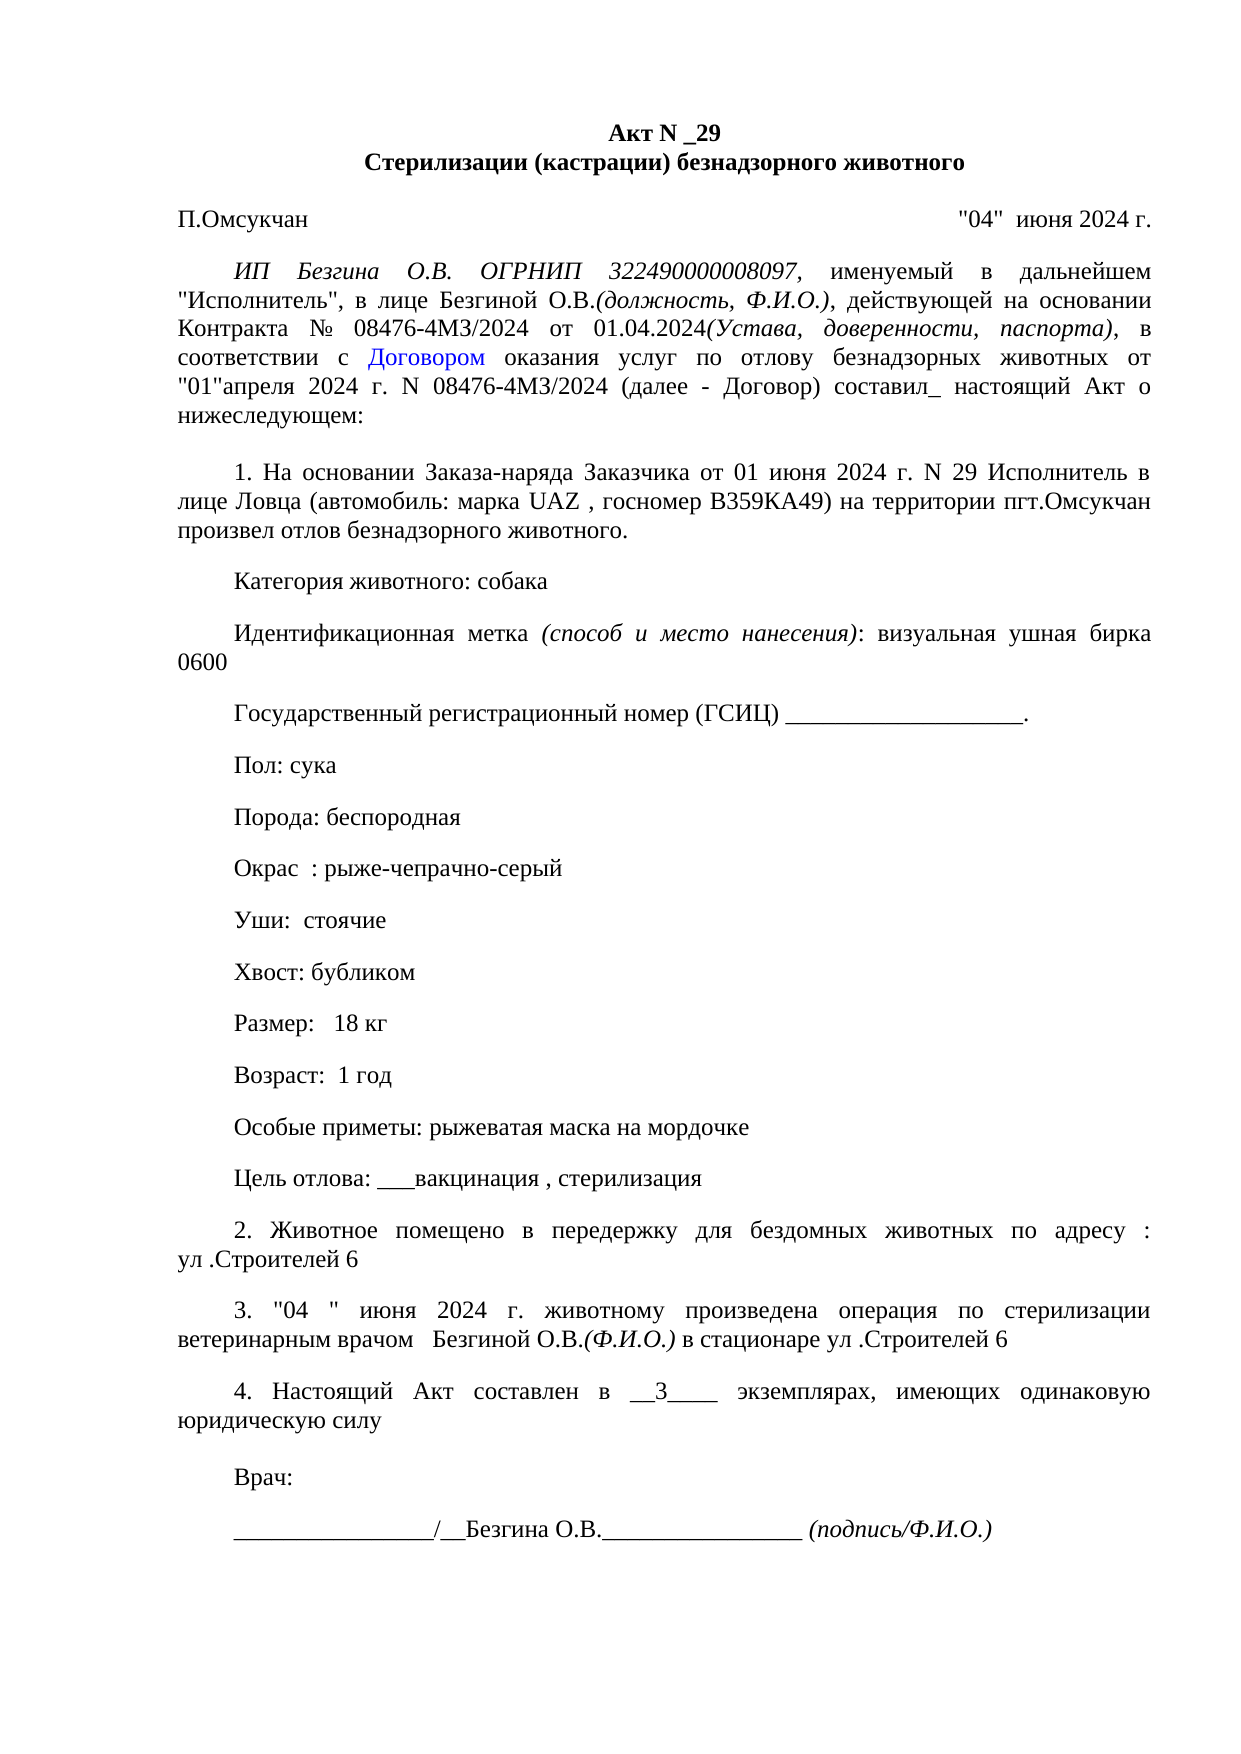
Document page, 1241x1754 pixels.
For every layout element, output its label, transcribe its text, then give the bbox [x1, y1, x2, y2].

text Особые приметы: рыжеватая маска на мордочке [177, 1112, 1152, 1141]
text Окрас : рыже-чепрачно-серый [177, 853, 1152, 882]
table_header П.Омсукчан [177, 204, 669, 233]
text Уши: стоячие [177, 905, 1152, 934]
text Акт N _29 [177, 118, 1152, 147]
text Хвост: бубликом [177, 957, 1152, 986]
text 3. "04 " июня 2024 г. животному произведена операция по стерилизации ветеринарным врачом Безгиной О.В.(Ф.И.О.) в стационаре ул .Строителей 6 [177, 1296, 1152, 1353]
text Стерилизации (кастрации) безнадзорного животного [177, 147, 1152, 176]
text Пол: сука [177, 750, 1152, 779]
table_header "04" июня 2024 г. [669, 204, 1152, 233]
text Возраст: 1 год [177, 1060, 1152, 1089]
text ________________/__Безгина О.В.________________ (подпись/Ф.И.О.) [177, 1514, 1152, 1543]
text 4. Настоящий Акт составлен в __3____ экземплярах, имеющих одинаковую юридическую силу [177, 1376, 1152, 1433]
text Размер: 18 кг [177, 1008, 1152, 1037]
text 1. На основании Заказа-наряда Заказчика от 01 июня 2024 г. N 29 Исполнитель в лице Ловца (автомобиль: марка UAZ , госномер B359КА49) на территории пгт.Омсукчан произвел отлов безнадзорного животного. [177, 457, 1152, 543]
text Врач: [177, 1462, 1152, 1491]
text Порода: беспородная [177, 802, 1152, 831]
text Цель отлова: ___вакцинация , стерилизация [177, 1163, 1152, 1192]
text ИП Безгина О.В. ОГРНИП 322490000008097, именуемый в дальнейшем "Исполнитель", в лице Безгиной О.В.(должность, Ф.И.О.), действующей на основании Контракта № 08476-4МЗ/2024 от 01.04.2024(Устава, доверенности, паспорта), в соответствии с Договором оказания услуг по отлову безнадзорных животных от "01"апреля 2024 г. N 08476-4МЗ/2024 (далее - Договор) составил_ настоящий Акт о нижеследующем: [177, 256, 1152, 428]
text Идентификационная метка (способ и место нанесения): визуальная ушная бирка 0600 [177, 618, 1152, 676]
text 2. Животное помещено в передержку для бездомных животных по адресу : ул .Строителей 6 [177, 1215, 1152, 1273]
text Государственный регистрационный номер (ГСИЦ) ___________________. [177, 698, 1152, 727]
text Категория животного: собака [177, 566, 1152, 595]
